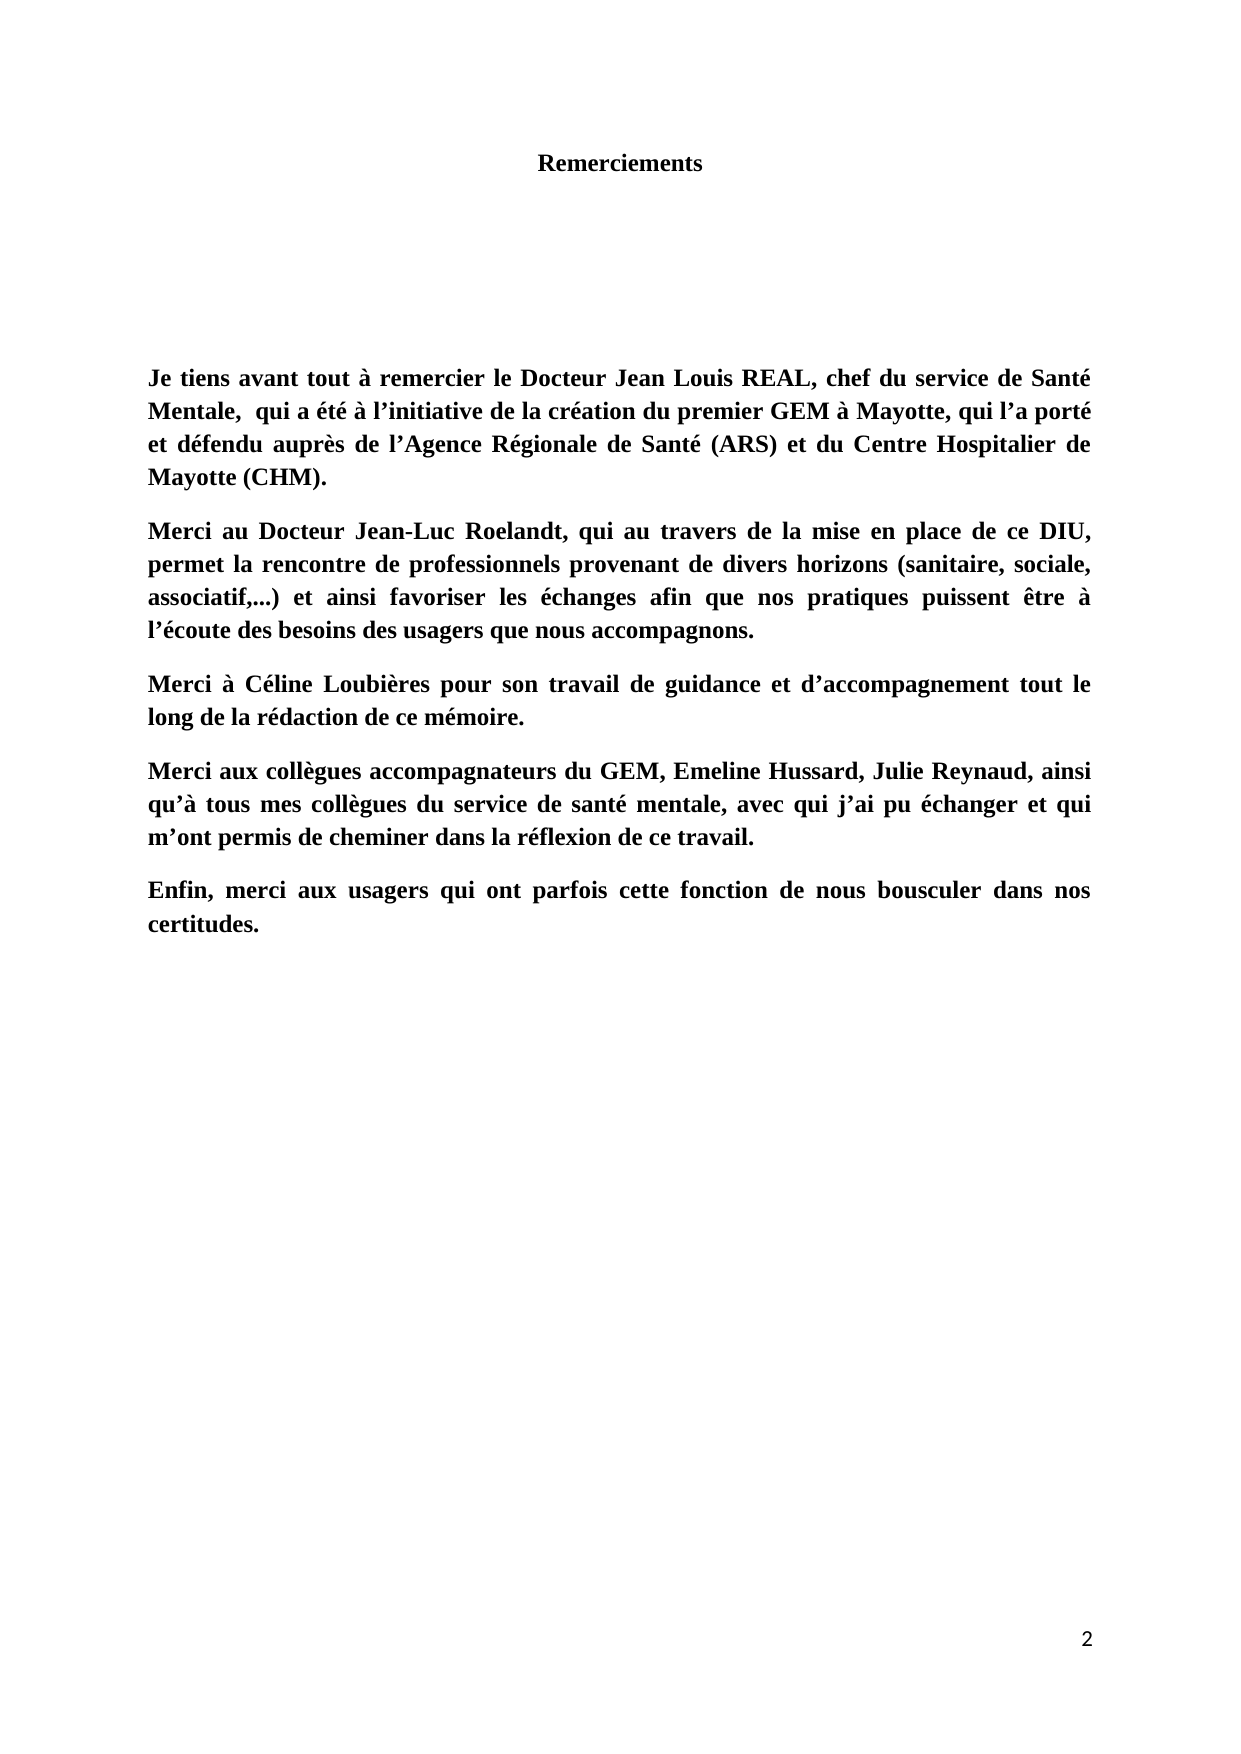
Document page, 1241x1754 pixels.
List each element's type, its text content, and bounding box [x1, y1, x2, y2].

text Enfin, merci aux usagers qui ont parfois cette fonction de nous bousculer dans nos certitudes. [148, 876, 1093, 937]
text Remerciements [148, 148, 1093, 176]
text Merci au Docteur Jean-Luc Roelandt, qui au travers de la mise en place de ce DIU, permet la rencontre de professionnels provenant de divers horizons (sanitaire, sociale, associatif,...) et ainsi favoriser les échanges afin que nos pratiques puissent être à l’écoute des besoins des usagers que nous accompagnons. [148, 516, 1093, 644]
text Merci aux collègues accompagnateurs du GEM, Emeline Hussard, Julie Reynaud, ainsi qu’à tous mes collègues du service de santé mentale, avec qui j’ai pu échanger et qui m’ont permis de cheminer dans la réflexion de ce travail. [148, 756, 1093, 851]
text Je tiens avant tout à remercier le Docteur Jean Louis REAL, chef du service de Santé Mentale, qui a été à l’initiative de la création du premier GEM à Mayotte, qui l’a porté et défendu auprès de l’Agence Régionale de Santé (ARS) et du Centre Hospitalier de Mayotte (CHM). [148, 363, 1093, 491]
text Merci à Céline Loubières pour son travail de guidance et d’accompagnement tout le long de la rédaction de ce mémoire. [148, 669, 1093, 731]
